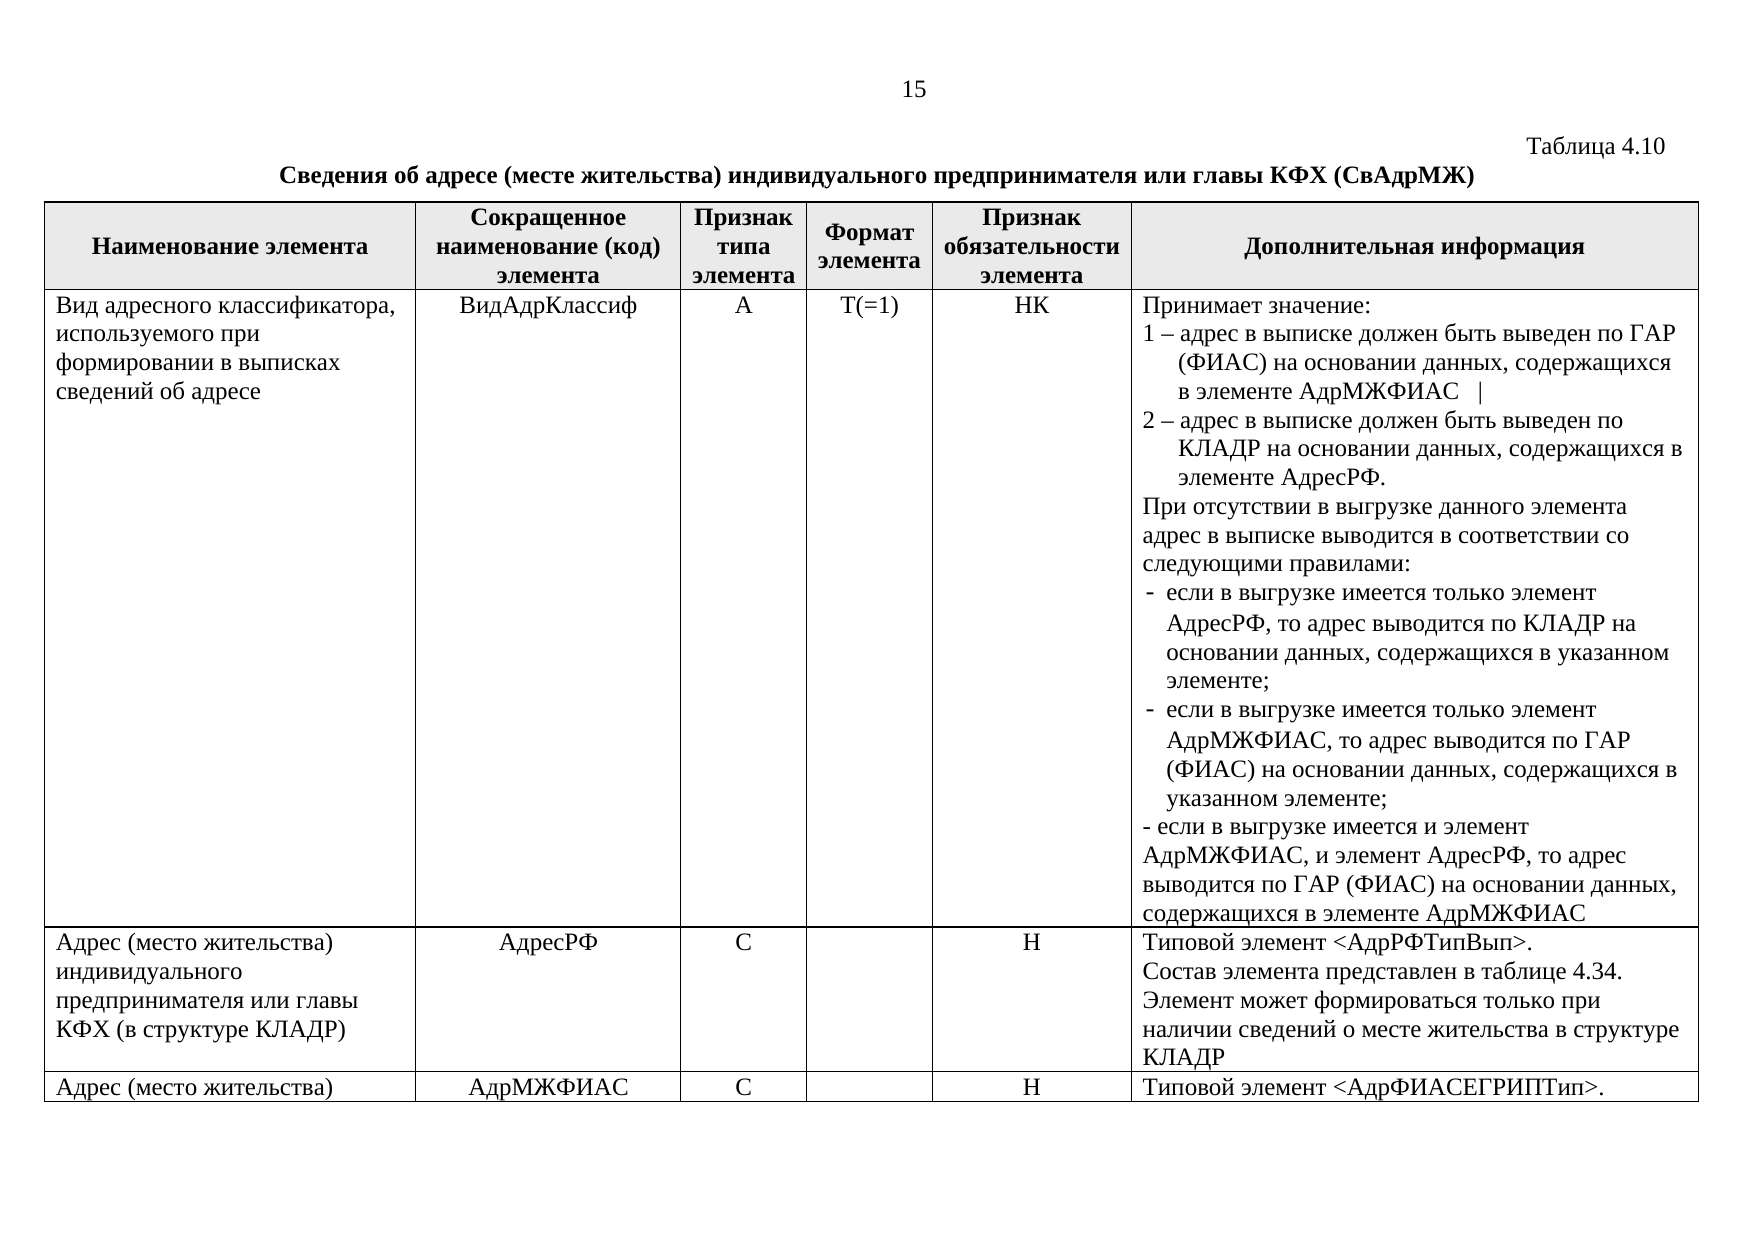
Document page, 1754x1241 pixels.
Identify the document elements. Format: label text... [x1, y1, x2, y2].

table_cell Н [933, 1072, 1131, 1101]
table_cell Адрес (место жительства) индивидуального предпринимателя или главы КФХ (в структуре ФИАС) [45, 1072, 415, 1101]
table_cell Н [933, 928, 1131, 1071]
table_header Формат элемента [807, 203, 932, 289]
table_cell НК [933, 290, 1131, 926]
table_cell [807, 1072, 932, 1101]
table_header Дополнительная информация [1132, 203, 1698, 289]
table_cell A [681, 290, 806, 926]
table_cell ВидАдрКлассиф [416, 290, 680, 926]
table_header Наименование элемента [45, 203, 415, 289]
text Сведения об адресе (месте жительства) индивидуального предпринимателя или главы КФХ (СвАдрМЖ) [89, 160, 1665, 189]
table_cell [807, 928, 932, 1071]
table_cell Типовой элемент <АдрРФТипВып>. Состав элемента представлен в таблице 4.34. Элемент может формироваться только при наличии сведений о месте жительства в структуре КЛАДР [1132, 928, 1698, 1071]
table_cell T(=1) [807, 290, 932, 926]
table_header Признак обязательности элемента [933, 203, 1131, 289]
table_cell АдресРФ [416, 928, 680, 1071]
table_cell Вид адресного классификатора, используемого при формировании в выписках сведений об адресе [45, 290, 415, 926]
table_header Сокращенное наименование (код) элемента [416, 203, 680, 289]
table_cell С [681, 1072, 806, 1101]
table_cell АдрМЖФИАС [416, 1072, 680, 1101]
table_cell Принимает значение: 1 – адрес в выписке должен быть выведен по ГАР (ФИАС) на основании данных, содержащихся в элементе АдрМЖФИАС | 2 – адрес в выписке должен быть выведен по КЛАДР на основании данных, содержащихся в элементе АдресРФ. При отсутствии в выгрузке данного элемента адрес в выписке выводится в соответствии со следующими правилами: если в выгрузке имеется только элемент АдресРФ, то адрес выводится по КЛАДР на основании данных, содержащихся в указанном элементе; если в выгрузке имеется только элемент АдрМЖФИАС, то адрес выводится по ГАР (ФИАС) на основании данных, содержащихся в указанном элементе; - если в выгрузке имеется и элемент АдрМЖФИАС, и элемент АдресРФ, то адрес выводится по ГАР (ФИАС) на основании данных, содержащихся в элементе АдрМЖФИАС [1132, 290, 1698, 926]
table_header Признак типа элемента [681, 203, 806, 289]
table_cell С [681, 928, 806, 1071]
table_cell Адрес (место жительства) индивидуального предпринимателя или главы КФХ (в структуре КЛАДР) [45, 928, 415, 1071]
text Таблица 4.10 [89, 131, 1665, 160]
